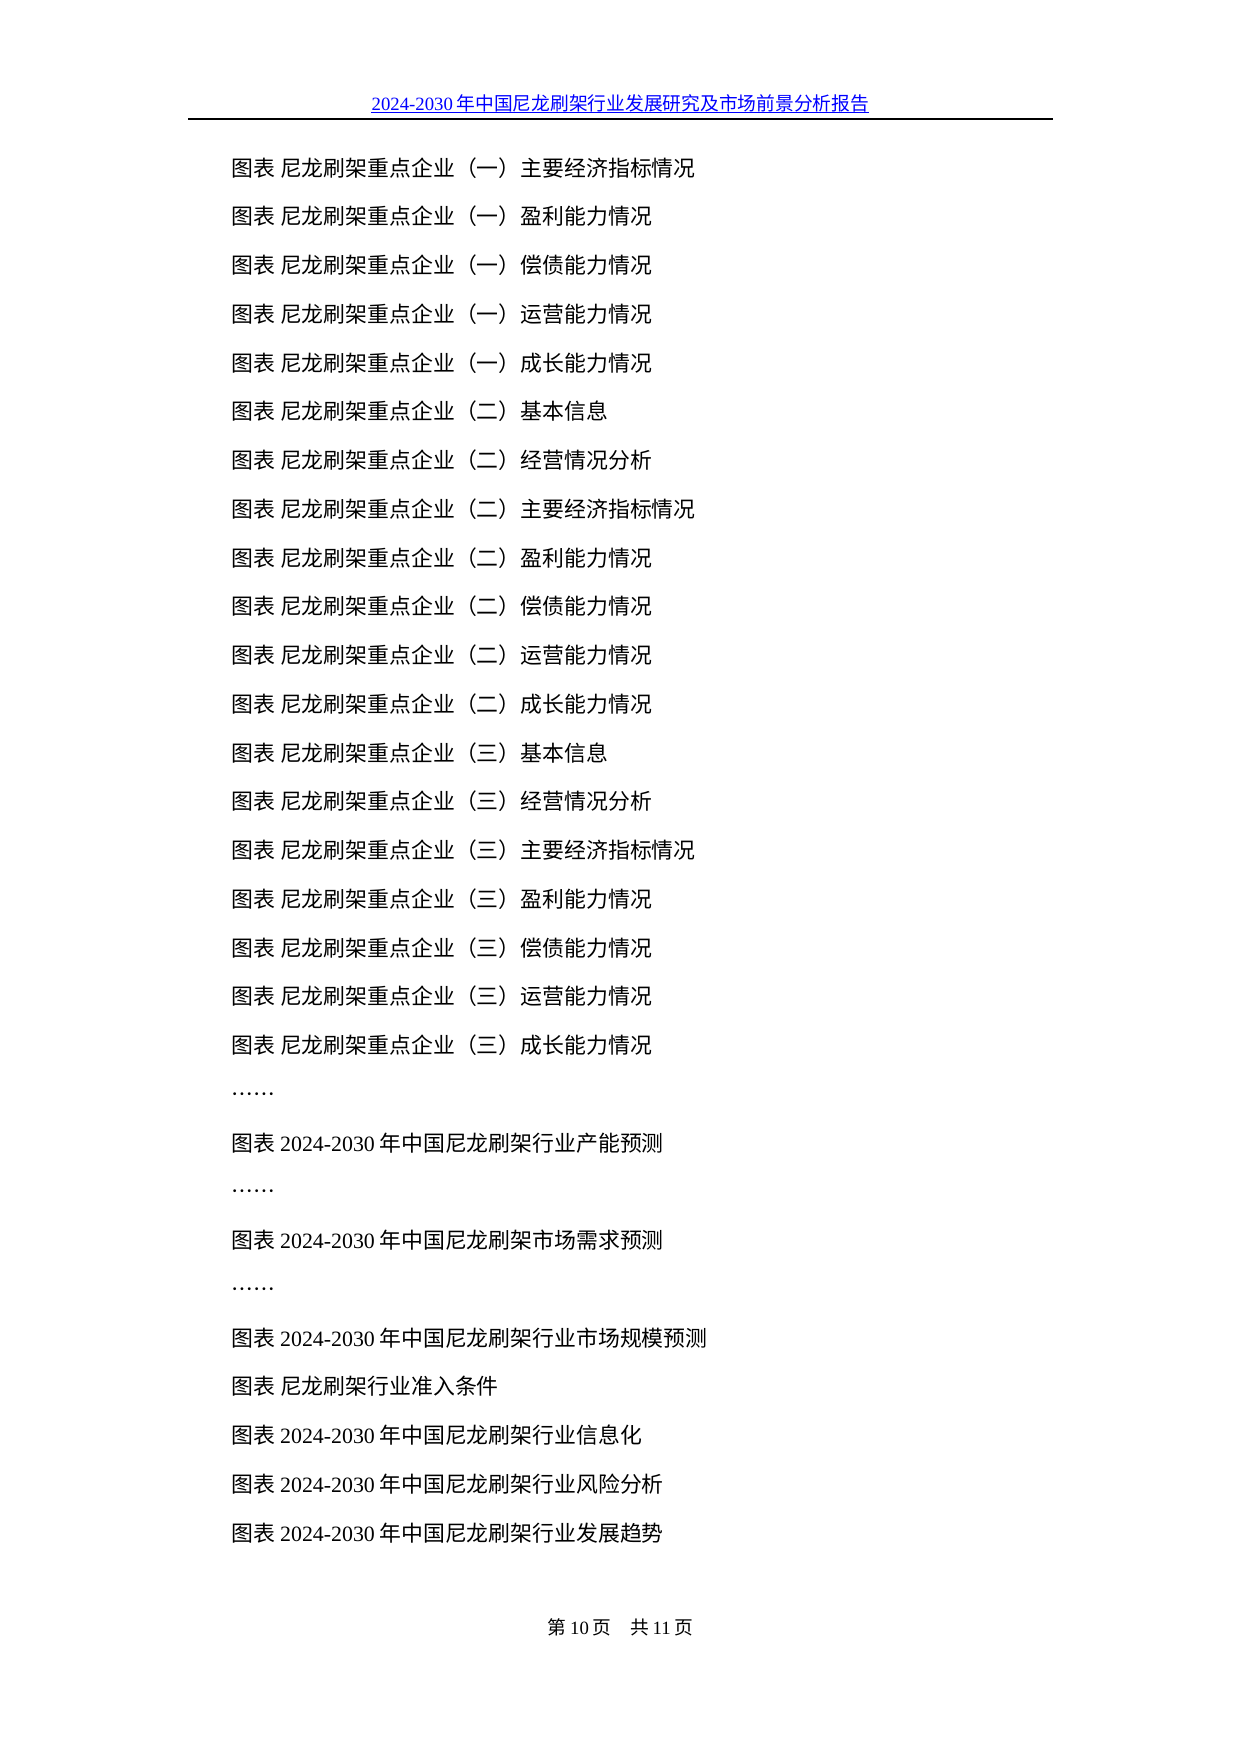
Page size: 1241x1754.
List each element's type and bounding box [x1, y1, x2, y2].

text [187, 150, 1053, 1548]
